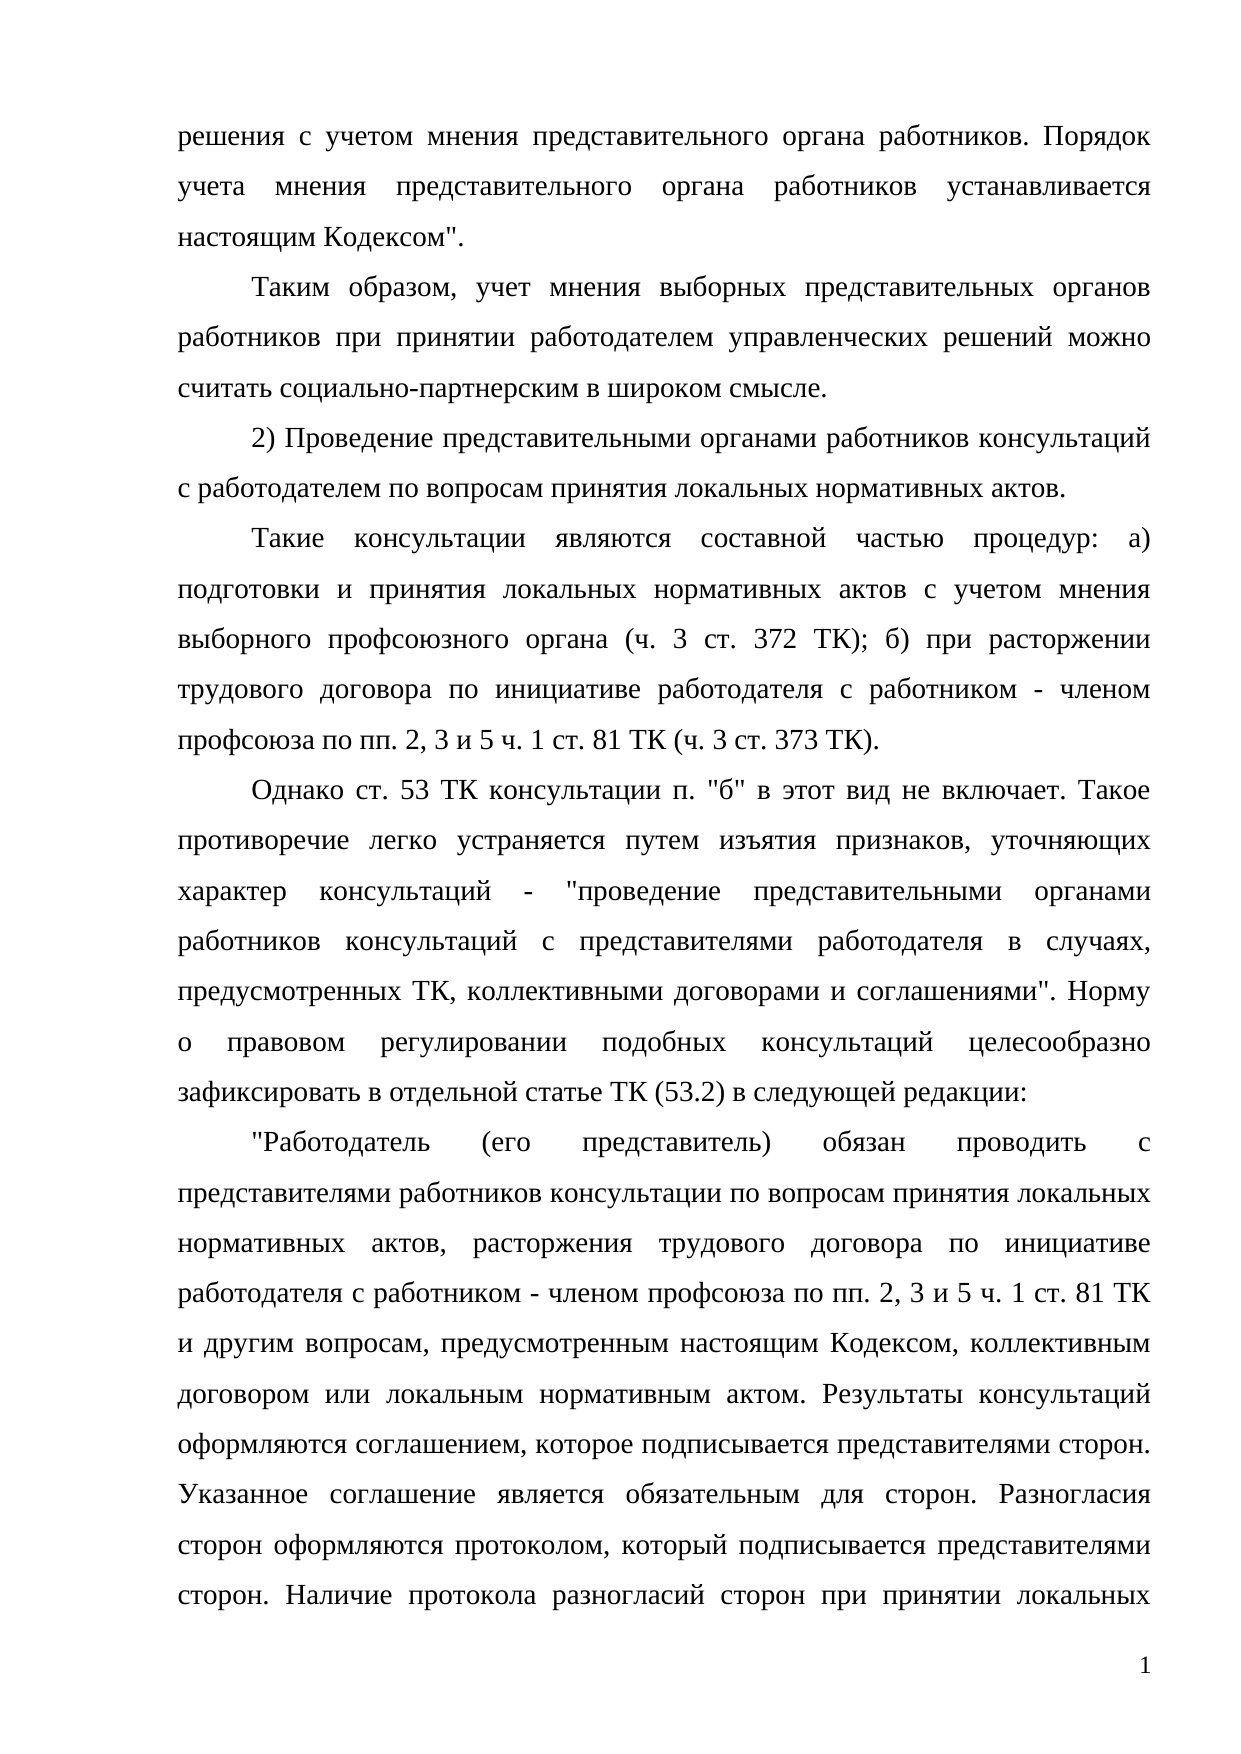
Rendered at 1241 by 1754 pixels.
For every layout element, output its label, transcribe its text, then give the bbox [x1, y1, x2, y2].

text Таким образом, учет мнения выборных представительных органов работников при принятии работодателем управленческих решений можно считать социально-партнерским в широком смысле. [177, 269, 1152, 403]
text 2) Проведение представительными органами работников консультаций с работодателем по вопросам принятия локальных нормативных актов. [177, 420, 1152, 504]
text Такие консультации являются составной частью процедур: а) подготовки и принятия локальных нормативных актов с учетом мнения выборного профсоюзного органа (ч. 3 ст. 372 ТК); б) при расторжении трудового договора по инициативе работодателя с работником - членом профсоюза по пп. 2, 3 и 5 ч. 1 ст. 81 ТК (ч. 3 ст. 373 ТК). [177, 521, 1152, 755]
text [177, 118, 1152, 252]
text Однако ст. 53 ТК консультации п. "б" в этот вид не включает. Такое противоречие легко устраняется путем изъятия признаков, уточняющих характер консультаций - "проведение представительными органами работников консультаций с представителями работодателя в случаях, предусмотренных ТК, коллективными договорами и соглашениями". Норму о правовом регулировании подобных консультаций целесообразно зафиксировать в отдельной статье ТК (53.2) в следующей редакции: [177, 772, 1152, 1108]
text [177, 1124, 1152, 1611]
